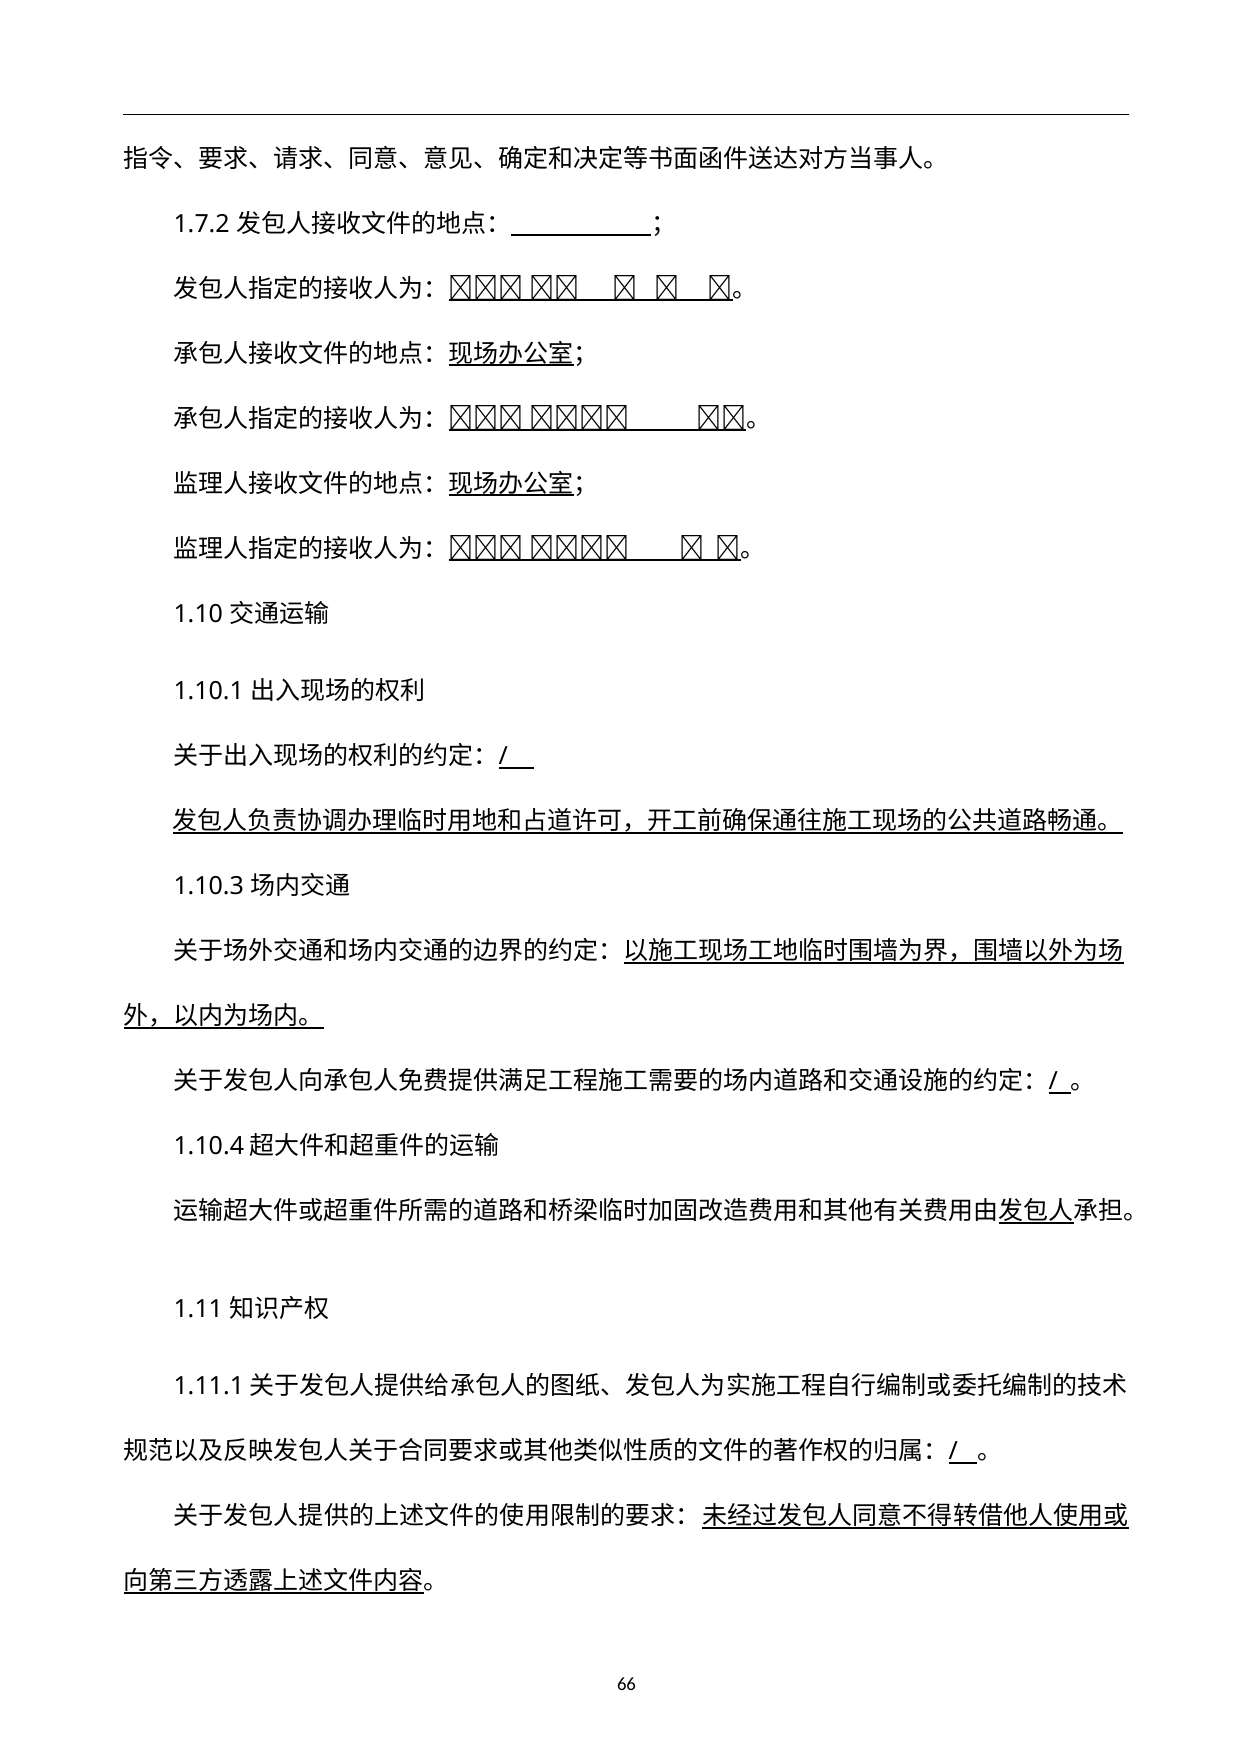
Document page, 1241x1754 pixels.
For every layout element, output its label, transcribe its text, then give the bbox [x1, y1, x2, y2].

text 运输超大件或超重件所需的道路和桥梁临时加固改造费用和其他有关费用由发包人承担。 [123, 1176, 1129, 1274]
text 发包人负责协调办理临时用地和占道许可，开工前确保通往施工现场的公共道路畅通。 [123, 786, 1129, 851]
text 1.10.1 出入现场的权利 [123, 656, 1129, 721]
text 发包人指定的接收人为：    。 [123, 254, 1129, 319]
text 监理人接收文件的地点：现场办公室； [123, 449, 1129, 514]
text 关于出入现场的权利的约定：/ [123, 721, 1129, 786]
text 1.11 知识产权 [123, 1274, 1129, 1339]
text 承包人接收文件的地点：现场办公室； [123, 319, 1129, 384]
text 1.10.4超大件和超重件的运输 [123, 1111, 1129, 1176]
text 1.10.3 场内交通 [123, 851, 1129, 916]
text 关于场外交通和场内交通的边界的约定：以施工现场工地临时围墙为界，围墙以外为场外，以内为场内。 [123, 916, 1129, 1046]
text 承包人指定的接收人为：  。 [123, 384, 1129, 449]
text 1.7.2 发包人接收文件的地点： ； [123, 189, 1129, 254]
text 关于发包人提供的上述文件的使用限制的要求：未经过发包人同意不得转借他人使用或向第三方透露上述文件内容。 [123, 1481, 1129, 1611]
text 1.11.1关于发包人提供给承包人的图纸、发包人为实施工程自行编制或委托编制的技术规范以及反映发包人关于合同要求或其他类似性质的文件的著作权的归属：/ 。 [123, 1351, 1129, 1481]
text 监理人指定的接收人为：   。 [123, 514, 1129, 579]
text 1.10 交通运输 [123, 579, 1129, 644]
text 关于发包人向承包人免费提供满足工程施工需要的场内道路和交通设施的约定：/ 。 [123, 1046, 1129, 1111]
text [123, 124, 1129, 189]
